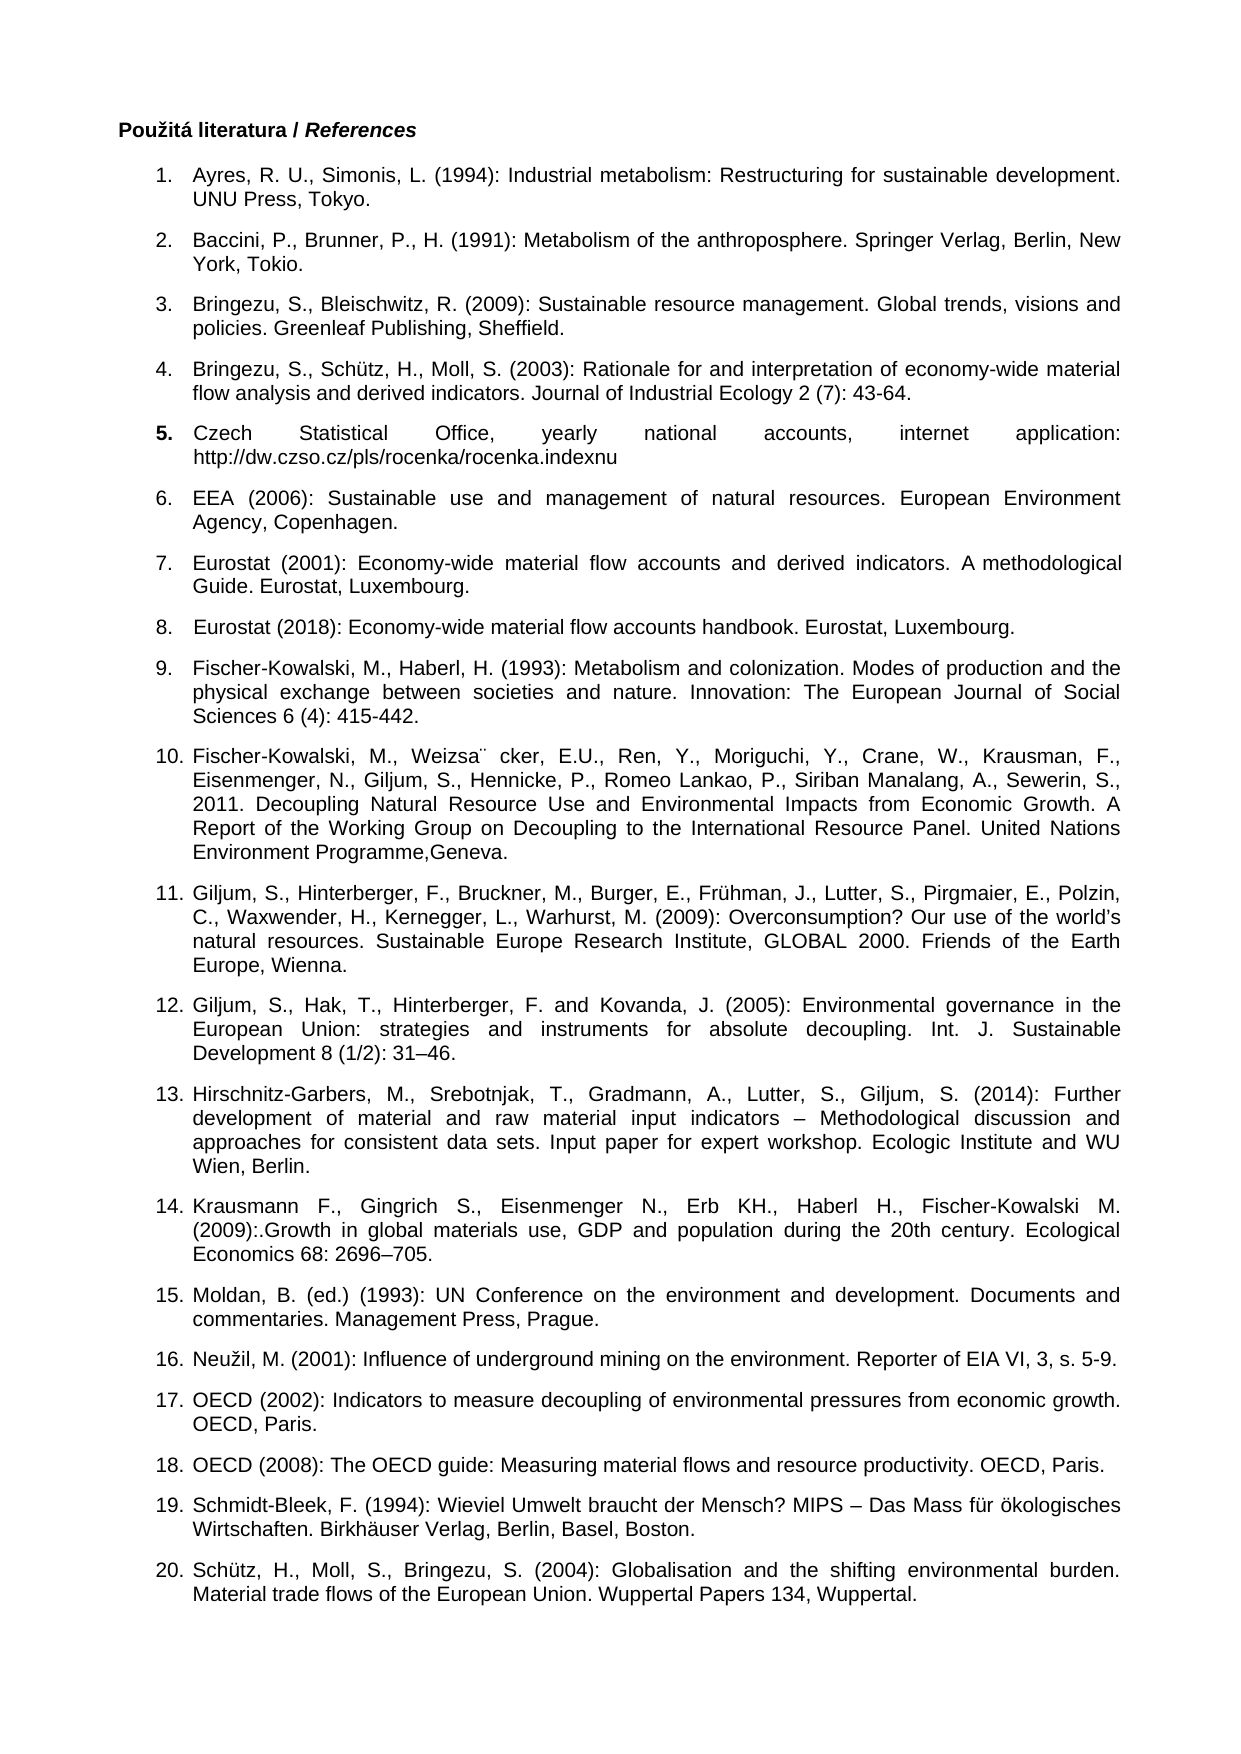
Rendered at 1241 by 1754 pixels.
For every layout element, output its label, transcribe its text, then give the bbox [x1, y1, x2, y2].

list Moldan, B. (ed.) (1993): UN Conference on the environment and development. Documents and commentaries. Management Press, Prague. [155, 1283, 1122, 1331]
list Neužil, M. (2001): Influence of underground mining on the environment. Reporter of EIA VI, 3, s. 5-9. [155, 1347, 1122, 1371]
text Použitá literatura / References [118, 118, 1122, 142]
list Eurostat (2001): Economy-wide material flow accounts and derived indicators. A methodological Guide. Eurostat, Luxembourg. [155, 550, 1122, 598]
list OECD (2008): The OECD guide: Measuring material flows and resource productivity. OECD, Paris. [155, 1452, 1122, 1476]
list Fischer-Kowalski, M., Weizsa¨ cker, E.U., Ren, Y., Moriguchi, Y., Crane, W., Krausman, F., Eisenmenger, N., Giljum, S., Hennicke, P., Romeo Lankao, P., Siriban Manalang, A., Sewerin, S., 2011. Decoupling Natural Resource Use and Environmental Impacts from Economic Growth. A Report of the Working Group on Decoupling to the International Resource Panel. United Nations Environment Programme,Geneva. [155, 744, 1122, 864]
list OECD (2002): Indicators to measure decoupling of environmental pressures from economic growth. OECD, Paris. [155, 1388, 1122, 1436]
list Krausmann F., Gingrich S., Eisenmenger N., Erb KH., Haberl H., Fischer-Kowalski M. (2009):.Growth in global materials use, GDP and population during the 20th century. Ecological Economics 68: 2696–705. [155, 1194, 1122, 1266]
list Bringezu, S., Bleischwitz, R. (2009): Sustainable resource management. Global trends, visions and policies. Greenleaf Publishing, Sheffield. [155, 292, 1122, 340]
list Czech Statistical Office, yearly national accounts, internet application: http://dw.czso.cz/pls/rocenka/rocenka.indexnu [156, 421, 1122, 469]
list Schmidt-Bleek, F. (1994): Wieviel Umwelt braucht der Mensch? MIPS – Das Mass für ökologisches Wirtschaften. Birkhäuser Verlag, Berlin, Basel, Boston. [155, 1493, 1122, 1541]
list Schütz, H., Moll, S., Bringezu, S. (2004): Globalisation and the shifting environmental burden. Material trade flows of the European Union. Wuppertal Papers 134, Wuppertal. [155, 1558, 1122, 1606]
list Ayres, R. U., Simonis, L. (1994): Industrial metabolism: Restructuring for sustainable development. UNU Press, Tokyo. [155, 163, 1122, 211]
list Fischer-Kowalski, M., Haberl, H. (1993): Metabolism and colonization. Modes of production and the physical exchange between societies and nature. Innovation: The European Journal of Social Sciences 6 (4): 415-442. [155, 656, 1122, 727]
list Eurostat (2018): Economy-wide material flow accounts handbook. Eurostat, Luxembourg. [156, 615, 1122, 639]
list EEA (2006): Sustainable use and management of natural resources. European Environment Agency, Copenhagen. [155, 486, 1122, 534]
list Giljum, S., Hak, T., Hinterberger, F. and Kovanda, J. (2005): Environmental governance in the European Union: strategies and instruments for absolute decoupling. Int. J. Sustainable Development 8 (1/2): 31–46. [155, 993, 1122, 1065]
list Giljum, S., Hinterberger, F., Bruckner, M., Burger, E., Frühman, J., Lutter, S., Pirgmaier, E., Polzin, C., Waxwender, H., Kernegger, L., Warhurst, M. (2009): Overconsumption? Our use of the world’s natural resources. Sustainable Europe Research Institute, GLOBAL 2000. Friends of the Earth Europe, Wienna. [155, 881, 1122, 976]
list Bringezu, S., Schütz, H., Moll, S. (2003): Rationale for and interpretation of economy-wide material flow analysis and derived indicators. Journal of Industrial Ecology 2 (7): 43-64. [155, 357, 1122, 404]
list Baccini, P., Brunner, P., H. (1991): Metabolism of the anthroposphere. Springer Verlag, Berlin, New York, Tokio. [155, 227, 1122, 275]
list Hirschnitz-Garbers, M., Srebotnjak, T., Gradmann, A., Lutter, S., Giljum, S. (2014): Further development of material and raw material input indicators – Methodological discussion and approaches for consistent data sets. Input paper for expert workshop. Ecologic Institute and WU Wien, Berlin. [155, 1082, 1122, 1177]
